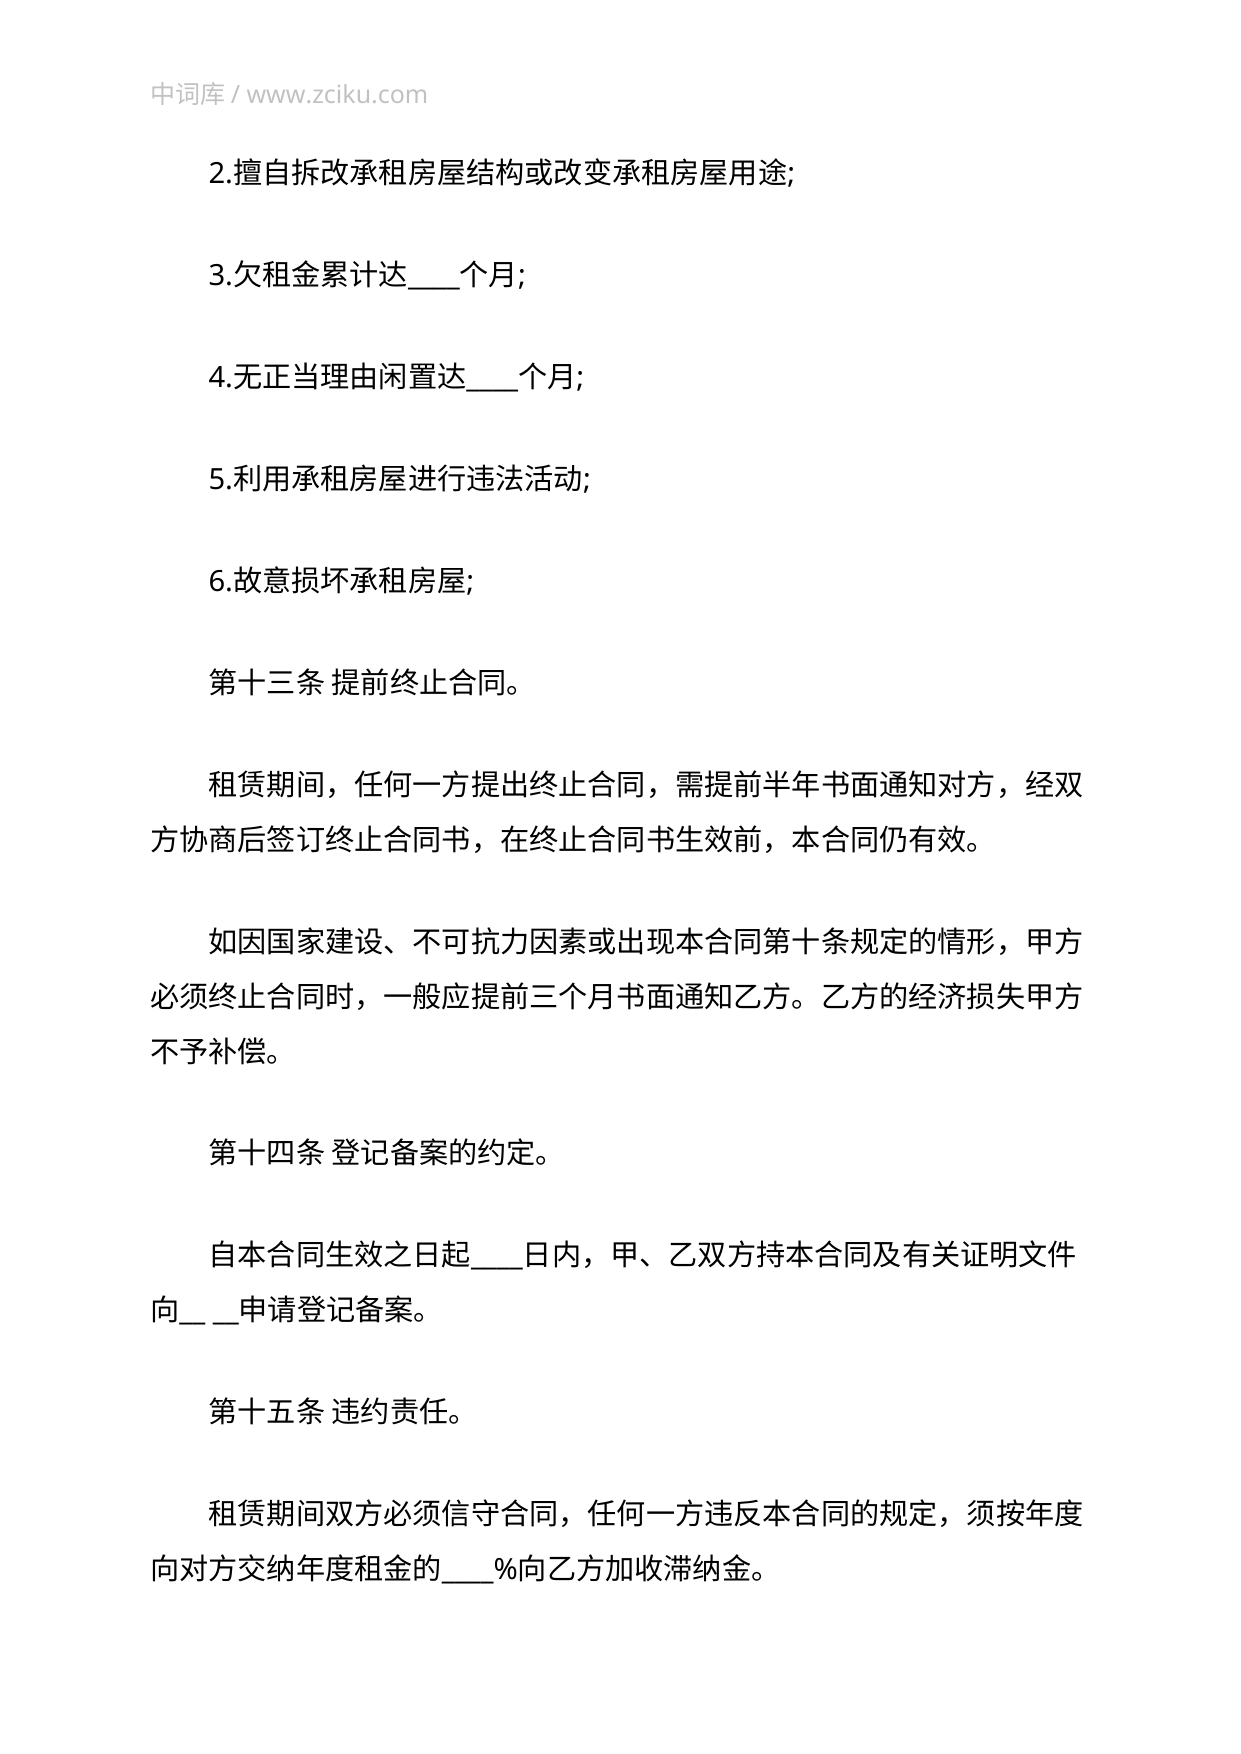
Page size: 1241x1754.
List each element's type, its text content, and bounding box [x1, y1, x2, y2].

text 第十四条 登记备案的约定。 [150, 1130, 1090, 1172]
text 如因国家建设、不可抗力因素或出现本合同第十条规定的情形，甲方必须终止合同时，一般应提前三个月书面通知乙方。乙方的经济损失甲方不予补偿。 [150, 918, 1090, 1070]
text 4.无正当理由闲置达____个月; [150, 354, 1090, 396]
text 2.擅自拆改承租房屋结构或改变承租房屋用途; [150, 150, 1090, 192]
text 自本合同生效之日起____日内，甲、乙双方持本合同及有关证明文件向__ __申请登记备案。 [150, 1232, 1090, 1329]
text 租赁期间，任何一方提出终止合同，需提前半年书面通知对方，经双方协商后签订终止合同书，在终止合同书生效前，本合同仍有效。 [150, 762, 1090, 859]
text 租赁期间双方必须信守合同，任何一方违反本合同的规定，须按年度向对方交纳年度租金的____%向乙方加收滞纳金。 [150, 1490, 1090, 1588]
text 3.欠租金累计达____个月; [150, 252, 1090, 294]
text 5.利用承租房屋进行违法活动; [150, 456, 1090, 498]
text 6.故意损坏承租房屋; [150, 558, 1090, 600]
text 第十五条 违约责任。 [150, 1389, 1090, 1431]
text 第十三条 提前终止合同。 [150, 660, 1090, 702]
